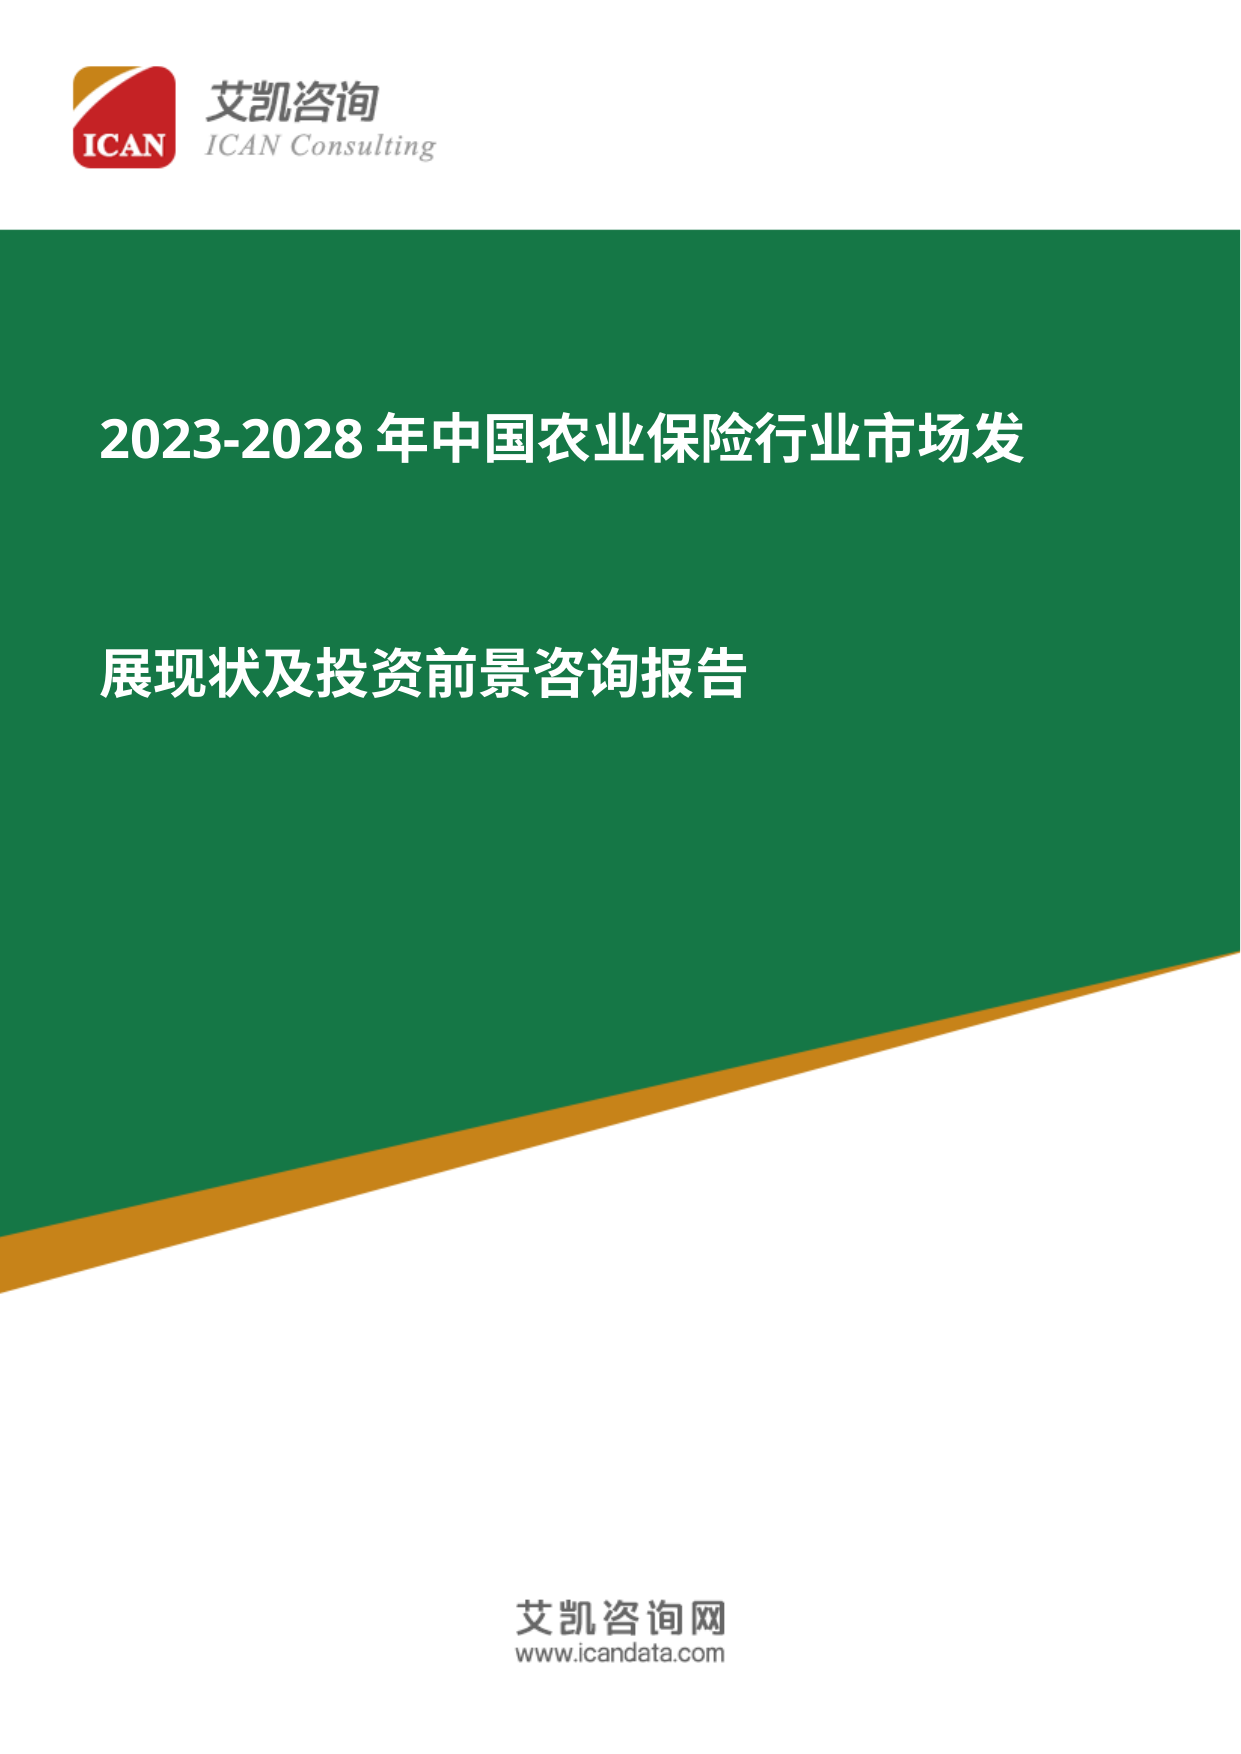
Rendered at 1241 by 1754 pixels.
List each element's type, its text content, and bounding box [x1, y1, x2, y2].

picture [0, 5, 1241, 1754]
subtitle 2023-2028年中国农业保险行业市场发展现状及投资前景咨询报告 [99, 386, 1053, 718]
